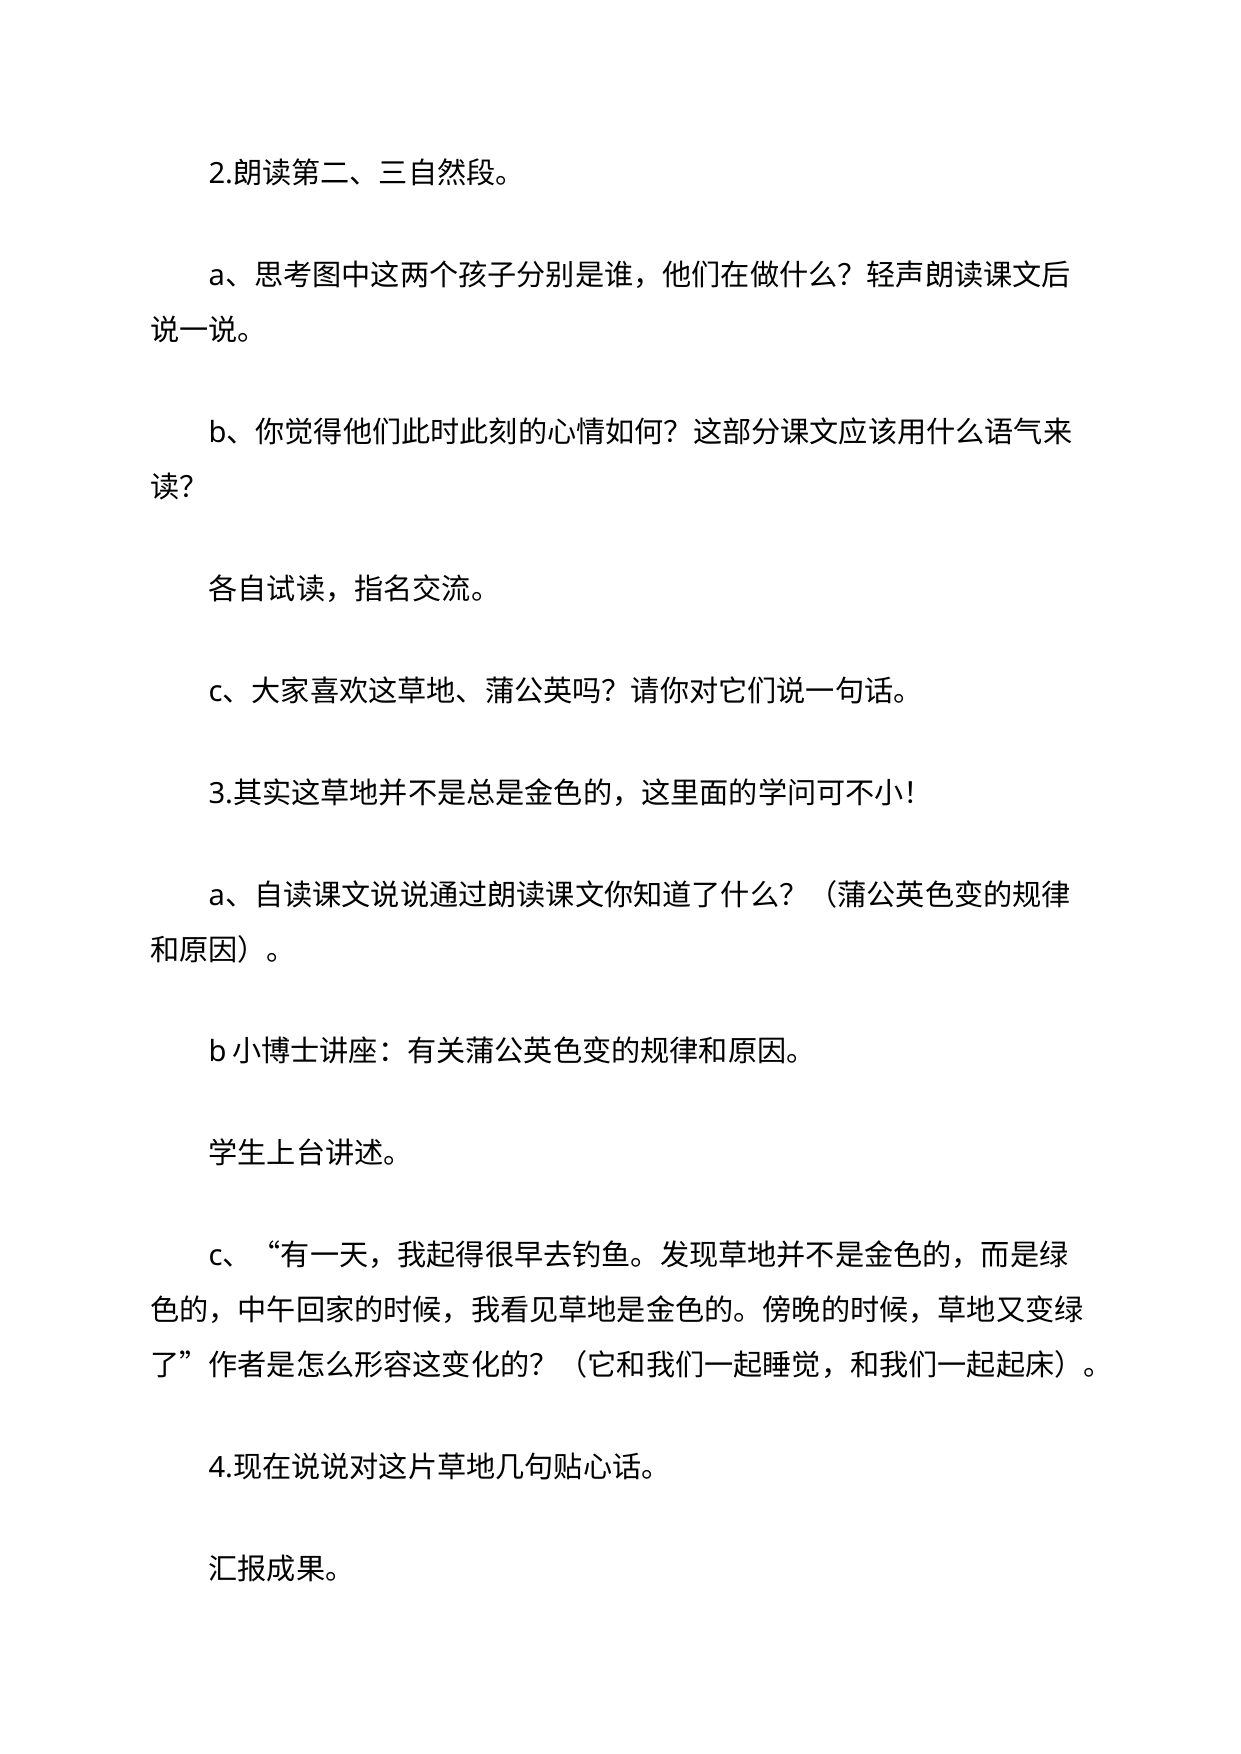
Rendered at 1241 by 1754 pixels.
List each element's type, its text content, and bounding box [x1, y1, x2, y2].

text 学生上台讲述。 [150, 1130, 1090, 1172]
text 各自试读，指名交流。 [150, 566, 1090, 608]
text 3.其实这草地并不是总是金色的，这里面的学问可不小！ [150, 769, 1090, 812]
text 汇报成果。 [150, 1545, 1090, 1588]
text a、自读课文说说通过朗读课文你知道了什么？（蒲公英色变的规律和原因）。 [150, 871, 1090, 968]
text b、你觉得他们此时此刻的心情如何？这部分课文应该用什么语气来读？ [150, 409, 1090, 506]
text c、“有一天，我起得很早去钓鱼。发现草地并不是金色的，而是绿色的，中午回家的时候，我看见草地是金色的。傍晚的时候，草地又变绿了”作者是怎么形容这变化的？（它和我们一起睡觉，和我们一起起床）。 [150, 1232, 1090, 1384]
text a、思考图中这两个孩子分别是谁，他们在做什么？轻声朗读课文后说一说。 [150, 252, 1090, 349]
text b小博士讲座：有关蒲公英色变的规律和原因。 [150, 1028, 1090, 1070]
text c、大家喜欢这草地、蒲公英吗？请你对它们说一句话。 [150, 667, 1090, 710]
text 2.朗读第二、三自然段。 [150, 150, 1090, 192]
text 4.现在说说对这片草地几句贴心话。 [150, 1443, 1090, 1486]
